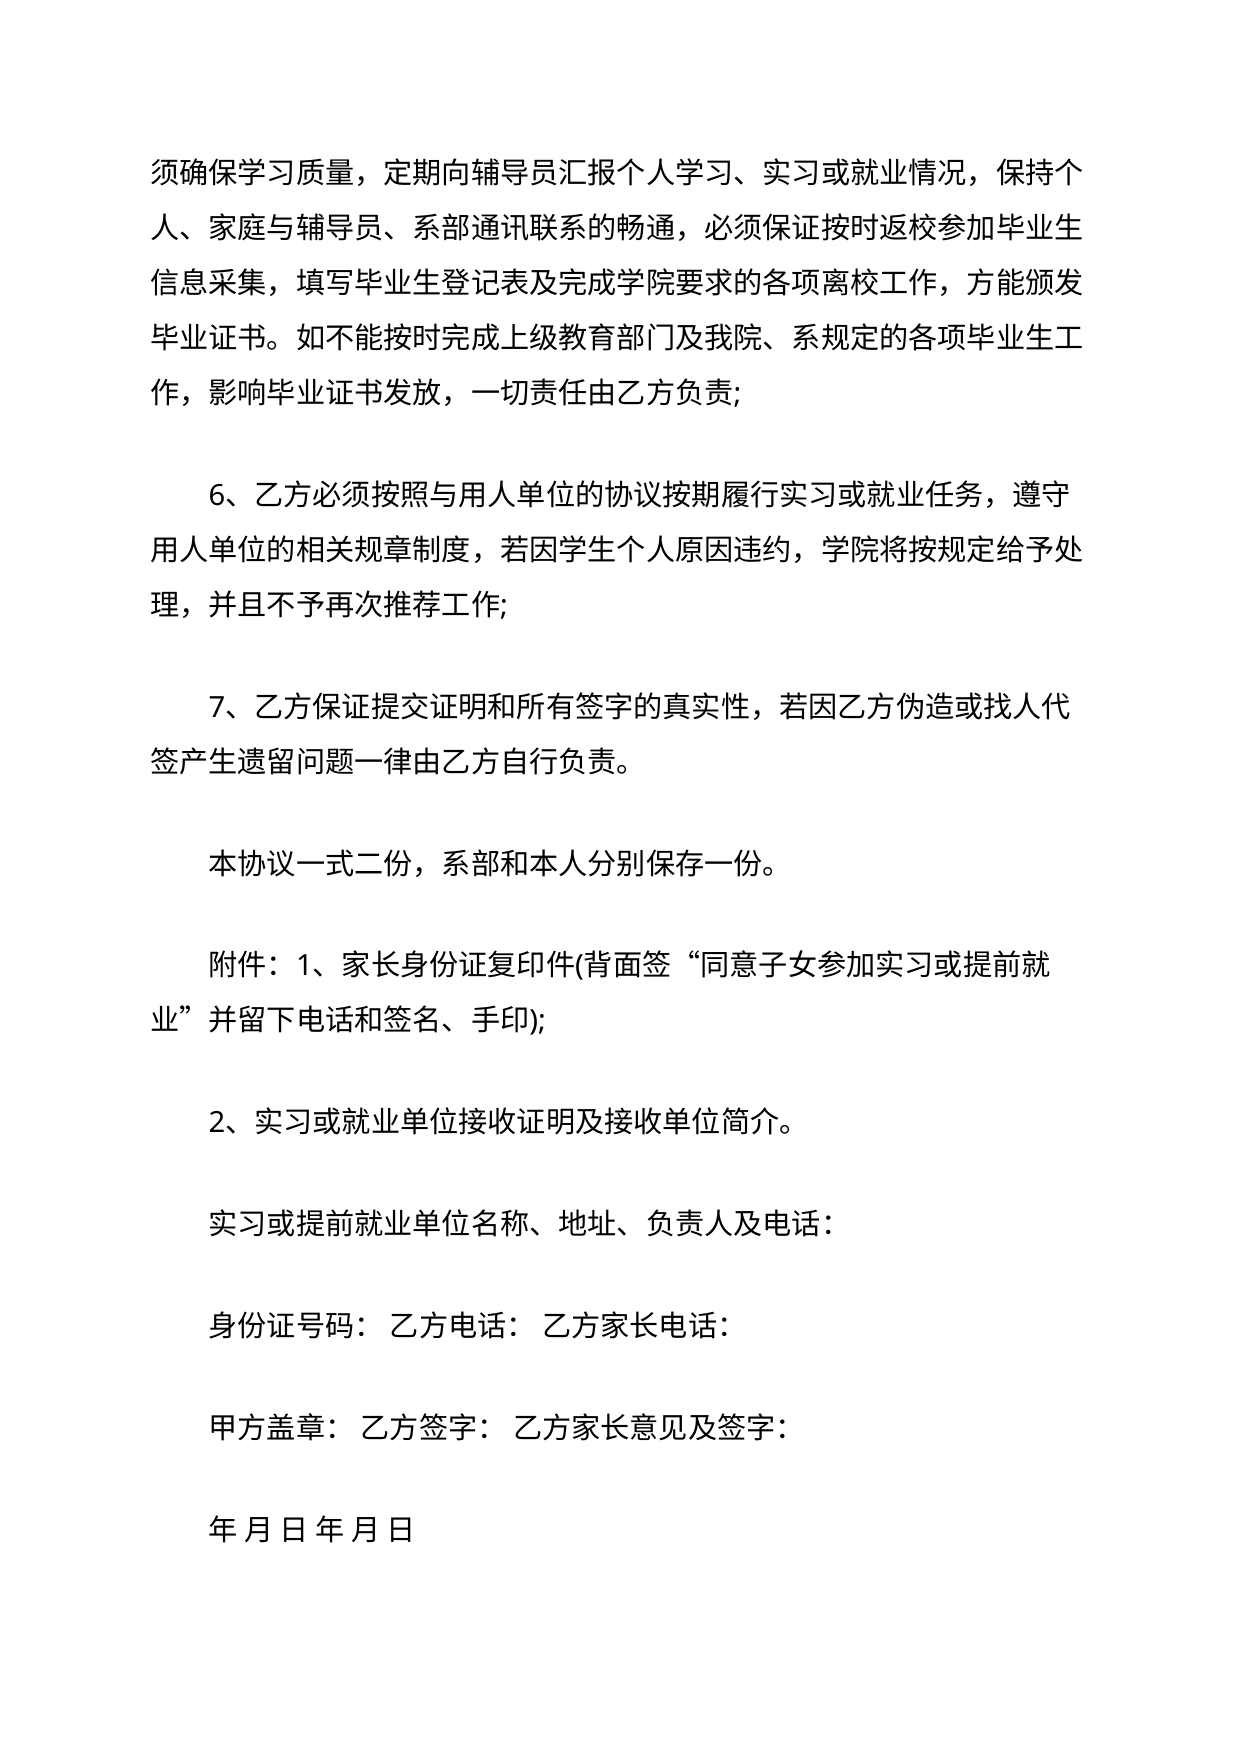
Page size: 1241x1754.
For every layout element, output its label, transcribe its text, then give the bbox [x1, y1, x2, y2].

text 年 月 日 年 月 日 [150, 1506, 1090, 1548]
text 附件：1、家长身份证复印件(背面签“同意子女参加实习或提前就业”并留下电话和签名、手印); [150, 942, 1090, 1039]
text 6、乙方必须按照与用人单位的协议按期履行实习或就业任务，遵守用人单位的相关规章制度，若因学生个人原因违约，学院将按规定给予处理，并且不予再次推荐工作; [150, 472, 1090, 624]
text 2、实习或就业单位接收证明及接收单位简介。 [150, 1099, 1090, 1141]
text 7、乙方保证提交证明和所有签字的真实性，若因乙方伪造或找人代签产生遗留问题一律由乙方自行负责。 [150, 683, 1090, 781]
text 实习或提前就业单位名称、地址、负责人及电话： [150, 1201, 1090, 1243]
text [150, 150, 1090, 412]
text 甲方盖章： 乙方签字： 乙方家长意见及签字： [150, 1404, 1090, 1447]
text 身份证号码： 乙方电话： 乙方家长电话： [150, 1303, 1090, 1345]
text 本协议一式二份，系部和本人分别保存一份。 [150, 840, 1090, 882]
